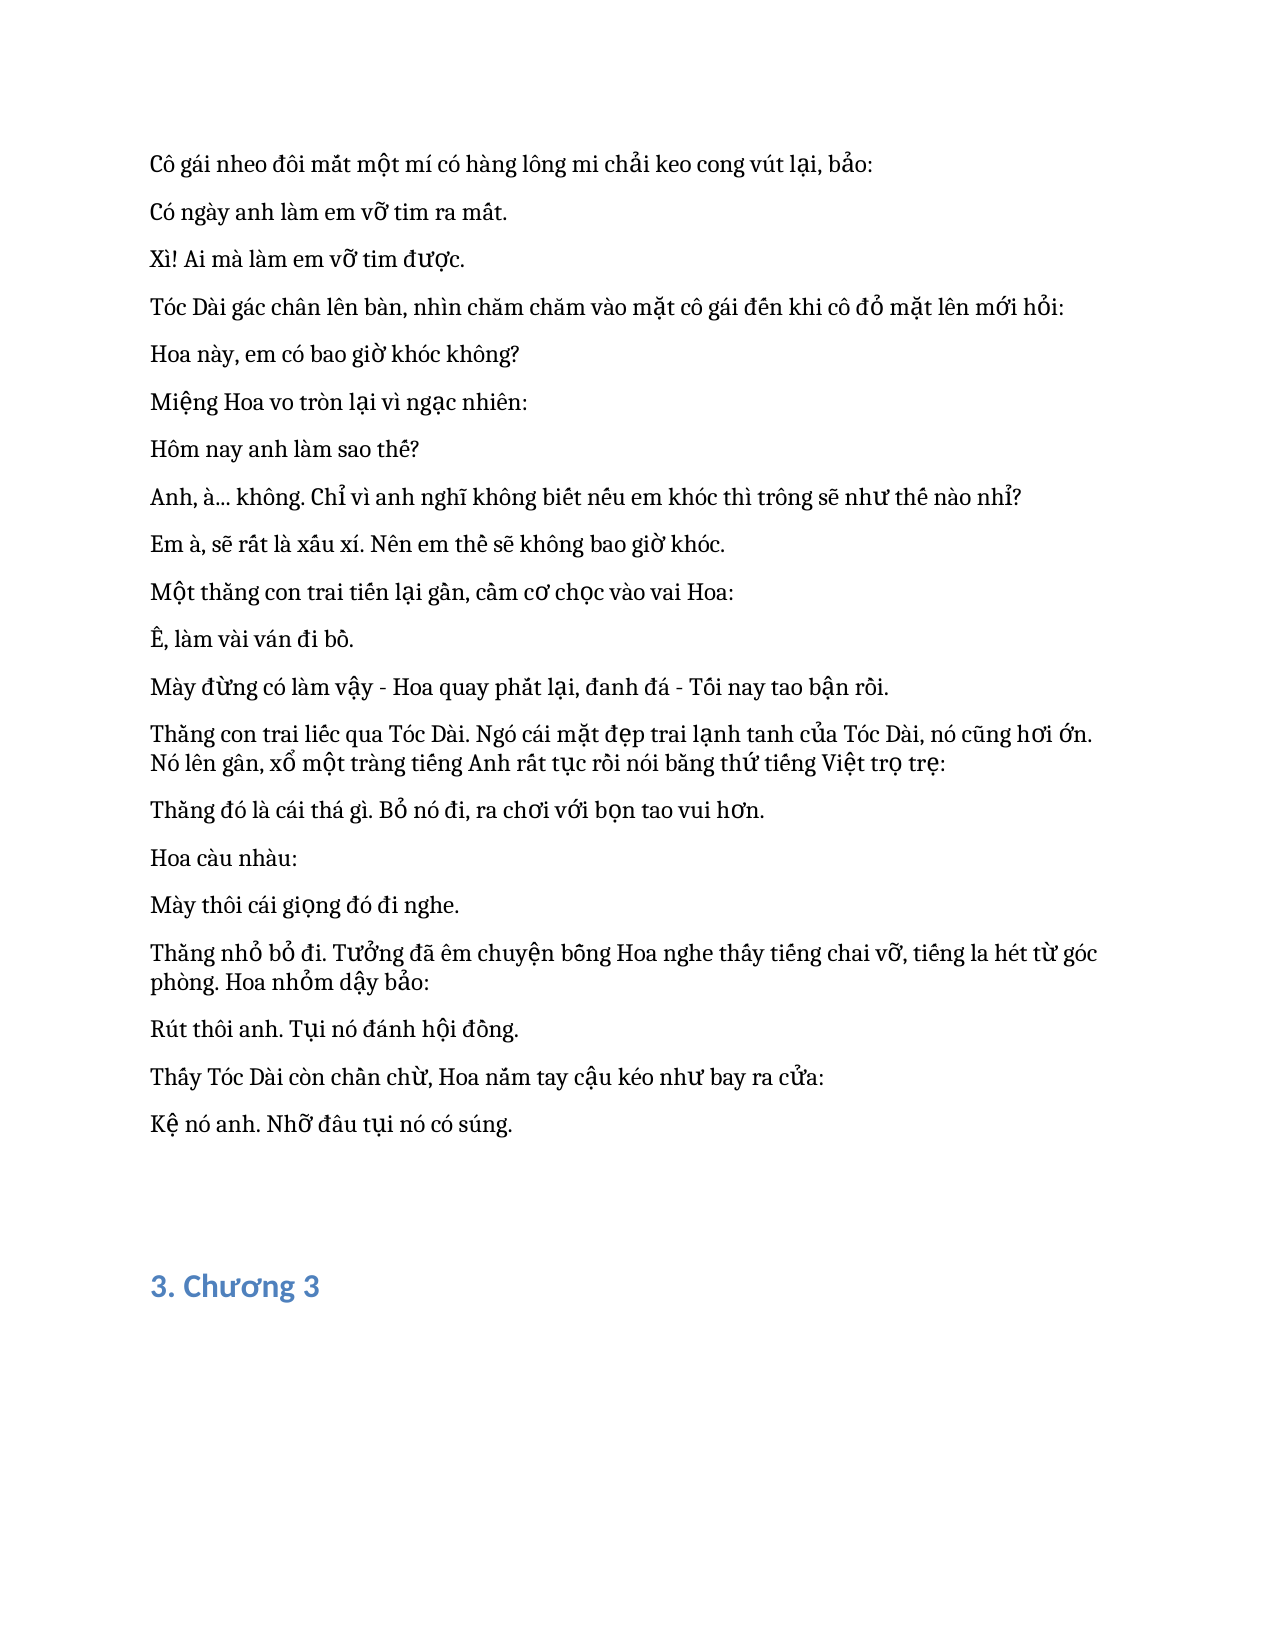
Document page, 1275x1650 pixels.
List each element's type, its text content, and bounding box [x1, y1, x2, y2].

subtitle 3. Chương 3 [150, 1264, 1125, 1305]
text Hôm nay anh làm sao thế? [150, 435, 1125, 464]
text Thấy Tóc Dài còn chần chừ, Hoa nắm tay cậu kéo như bay ra cửa: [150, 1062, 1125, 1091]
text Thằng đó là cái thá gì. Bỏ nó đi, ra chơi với bọn tao vui hơn. [150, 796, 1125, 825]
text Xì! Ai mà làm em vỡ tim được. [150, 245, 1125, 274]
text Cô gái nheo đôi mắt một mí có hàng lông mi chải keo cong vút lại, bảo: [150, 150, 1125, 179]
text Mày thôi cái giọng đó đi nghe. [150, 891, 1125, 920]
text Hoa này, em có bao giờ khóc không? [150, 340, 1125, 369]
text Tóc Dài gác chân lên bàn, nhìn chăm chăm vào mặt cô gái đến khi cô đỏ mặt lên mới hỏi: [150, 292, 1125, 321]
text Em à, sẽ rất là xấu xí. Nên em thề sẽ không bao giờ khóc. [150, 530, 1125, 559]
text Hoa càu nhàu: [150, 844, 1125, 872]
text Thằng con trai liếc qua Tóc Dài. Ngó cái mặt đẹp trai lạnh tanh của Tóc Dài, nó cũng hơi ớn. Nó lên gân, xổ một tràng tiếng Anh rất tục rồi nói bằng thứ tiếng Việt trọ trẹ: [150, 720, 1125, 777]
text Một thằng con trai tiến lại gần, cầm cơ chọc vào vai Hoa: [150, 577, 1125, 606]
text Rút thôi anh. Tụi nó đánh hội đồng. [150, 1015, 1125, 1044]
text Mày đừng có làm vậy - Hoa quay phắt lại, đanh đá - Tối nay tao bận rồi. [150, 672, 1125, 701]
text Anh, à... không. Chỉ vì anh nghĩ không biết nếu em khóc thì trông sẽ như thế nào nhỉ? [150, 482, 1125, 511]
text Miệng Hoa vo tròn lại vì ngạc nhiên: [150, 387, 1125, 416]
text Có ngày anh làm em vỡ tim ra mất. [150, 197, 1125, 226]
text Ê, làm vài ván đi bồ. [150, 625, 1125, 654]
text Thằng nhỏ bỏ đi. Tưởng đã êm chuyện bỗng Hoa nghe thấy tiếng chai vỡ, tiếng la hét từ góc phòng. Hoa nhỏm dậy bảo: [150, 939, 1125, 996]
text Kệ nó anh. Nhỡ đâu tụi nó có súng. [150, 1110, 1125, 1139]
